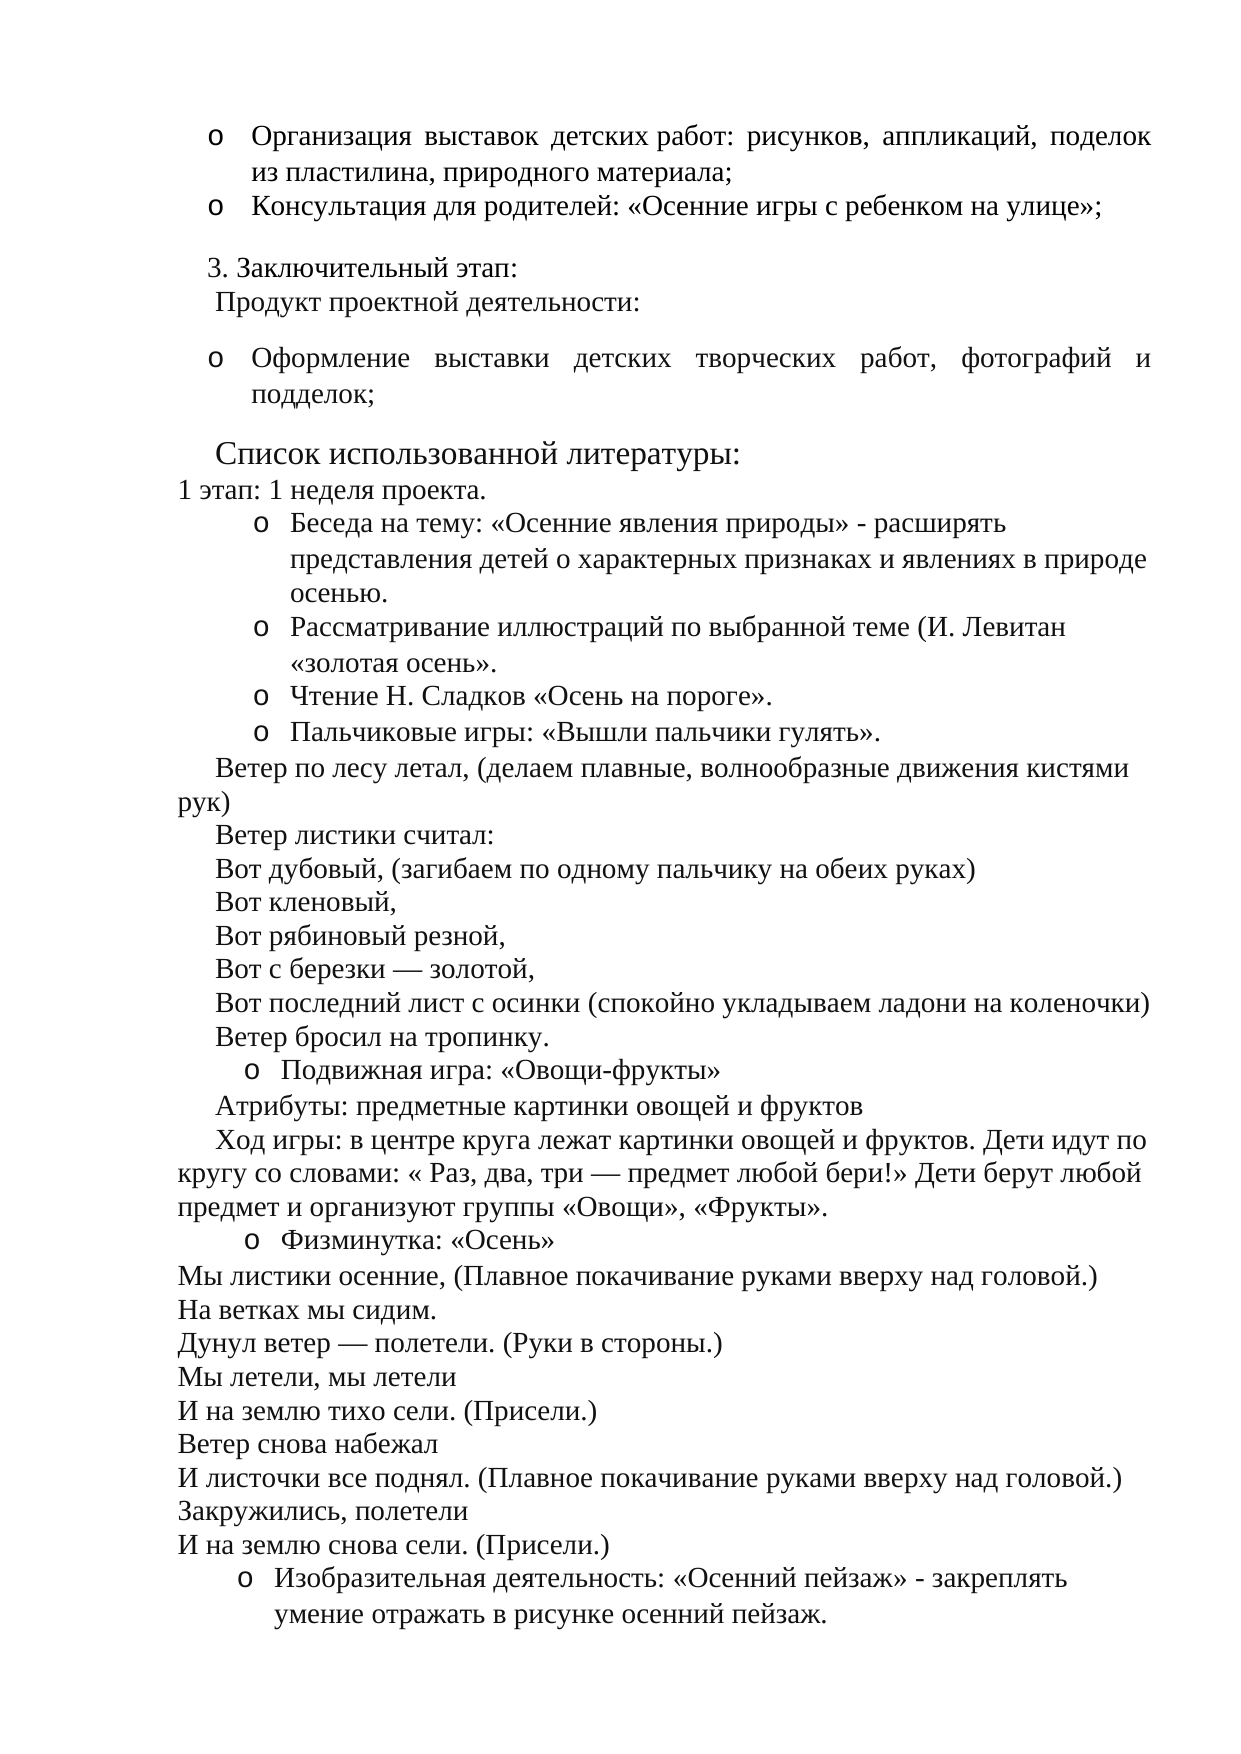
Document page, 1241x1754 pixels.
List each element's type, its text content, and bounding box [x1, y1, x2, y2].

list Физминутка: «Осень» [243, 1222, 1152, 1258]
list Пальчиковые игры: «Вышли пальчики гулять». [252, 714, 1152, 750]
text Вот дубовый, (загибаем по одному пальчику на обеих руках) [177, 851, 1152, 884]
text Атрибуты: предметные картинки овощей и фруктов [177, 1088, 1152, 1122]
text Ветер листики считал: [177, 817, 1152, 851]
text Вот рябиновый резной, [177, 918, 1152, 952]
text 1 этап: 1 неделя проекта. [177, 472, 1152, 506]
list Беседа на тему: «Осенние явления природы» - расширять представления детей о характерных признаках и явлениях в природе осенью. [252, 506, 1152, 609]
text Продукт проектной деятельности: [177, 284, 1152, 317]
text Мы листики осенние, (Плавное покачивание руками вверху над головой.) На ветках мы сидим. Дунул ветер — полетели. (Руки в стороны.) Мы летели, мы летели И на землю тихо сели. (Присели.) Ветер снова набежал И листочки все поднял. (Плавное покачивание руками вверху над головой.) Закружились, полетели И на землю снова сели. (Присели.) [177, 1258, 1152, 1560]
text Ветер бросил на тропинку. [177, 1019, 1152, 1052]
text Ход игры: в центре круга лежат картинки овощей и фруктов. Дети идут по кругу со словами: « Раз, два, три — предмет любой бери!» Дети берут любой предмет и организуют группы «Овощи», «Фрукты». [177, 1122, 1152, 1222]
list Оформление выставки детских творческих работ, фотографий и подделок; [207, 341, 1152, 410]
text Вот с березки — золотой, [177, 952, 1152, 985]
list Организация выставок детских работ: рисунков, аппликаций, поделок из пластилина, природного материала; [207, 118, 1152, 188]
list Рассматривание иллюстраций по выбранной теме (И. Левитан «золотая осень». [252, 609, 1152, 678]
text Ветер по лесу летал, (делаем плавные, волнообразные движения кистями рук) [177, 750, 1152, 817]
text Вот последний лист с осинки (спокойно укладываем ладони на коленочки) [177, 985, 1152, 1019]
list Чтение Н. Сладков «Осень на пороге». [252, 678, 1152, 714]
list Консультация для родителей: «Осенние игры с ребенком на улице»; [207, 188, 1152, 224]
list Подвижная игра: «Овощи-фрукты» [243, 1052, 1152, 1088]
text 3. Заключительный этап: [207, 250, 1152, 284]
text Вот кленовый, [177, 884, 1152, 918]
text Список использованной литературы: [177, 434, 1152, 472]
list Изобразительная деятельность: «Осенний пейзаж» - закреплять умение отражать в рисунке осенний пейзаж. [236, 1560, 1152, 1630]
